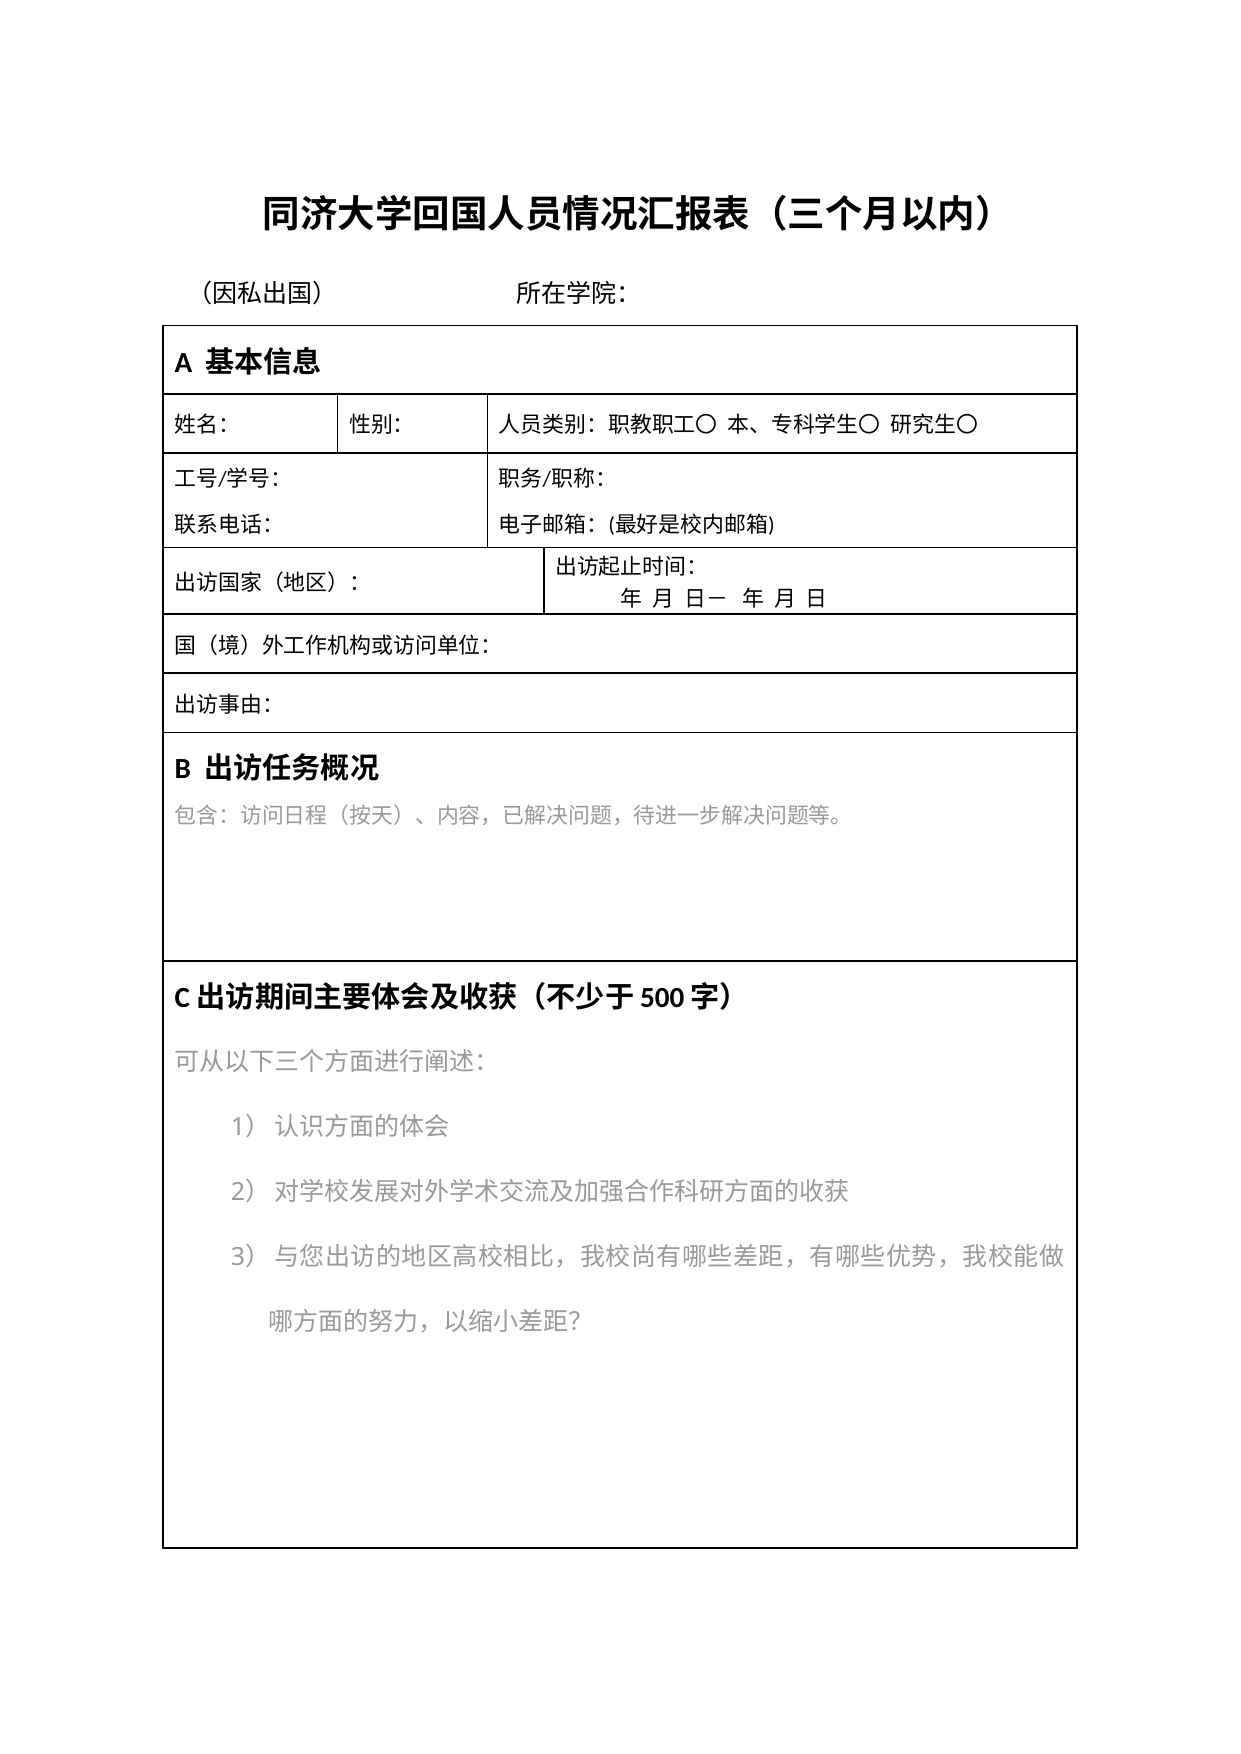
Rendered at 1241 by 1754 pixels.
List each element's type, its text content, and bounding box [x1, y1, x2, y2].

table_cell 工号/学号： [164, 454, 487, 499]
table_cell C 出访期间主要体会及收获（不少于500字） 可从以下三个方面进行阐述： 认识方面的体会 对学校发展对外学术交流及加强合作科研方面的收获 与您出访的地区高校相比，我校尚有哪些差距，有哪些优势，我校能做哪方面的努力，以缩小差距？ [164, 962, 1076, 1547]
table_cell 职务/职称： [488, 454, 1076, 499]
table_cell 电子邮箱：(最好是校内邮箱) [488, 499, 1076, 547]
table_cell 出访起止时间： 年 月 日－ 年 月 日 [545, 548, 1076, 613]
table_cell 联系电话： [164, 499, 487, 547]
table_cell 性别： [338, 395, 487, 452]
table_cell 人员类别：职教职工〇 本、专科学生〇 研究生〇 [488, 395, 1076, 452]
table_header A 基本信息 [164, 326, 1076, 393]
table_cell 出访事由： [164, 674, 1076, 731]
table_cell 姓名： [164, 395, 337, 452]
text 同济大学回国人员情况汇报表（三个月以内） [187, 178, 1053, 243]
table_cell 出访国家（地区）： [164, 548, 543, 613]
text （因私出国） 所在学院： [150, 259, 1053, 324]
table_cell 国（境）外工作机构或访问单位： [164, 615, 1076, 672]
table_cell B 出访任务概况 包含：访问日程（按天）、内容，已解决问题，待进一步解决问题等。 [164, 733, 1076, 960]
